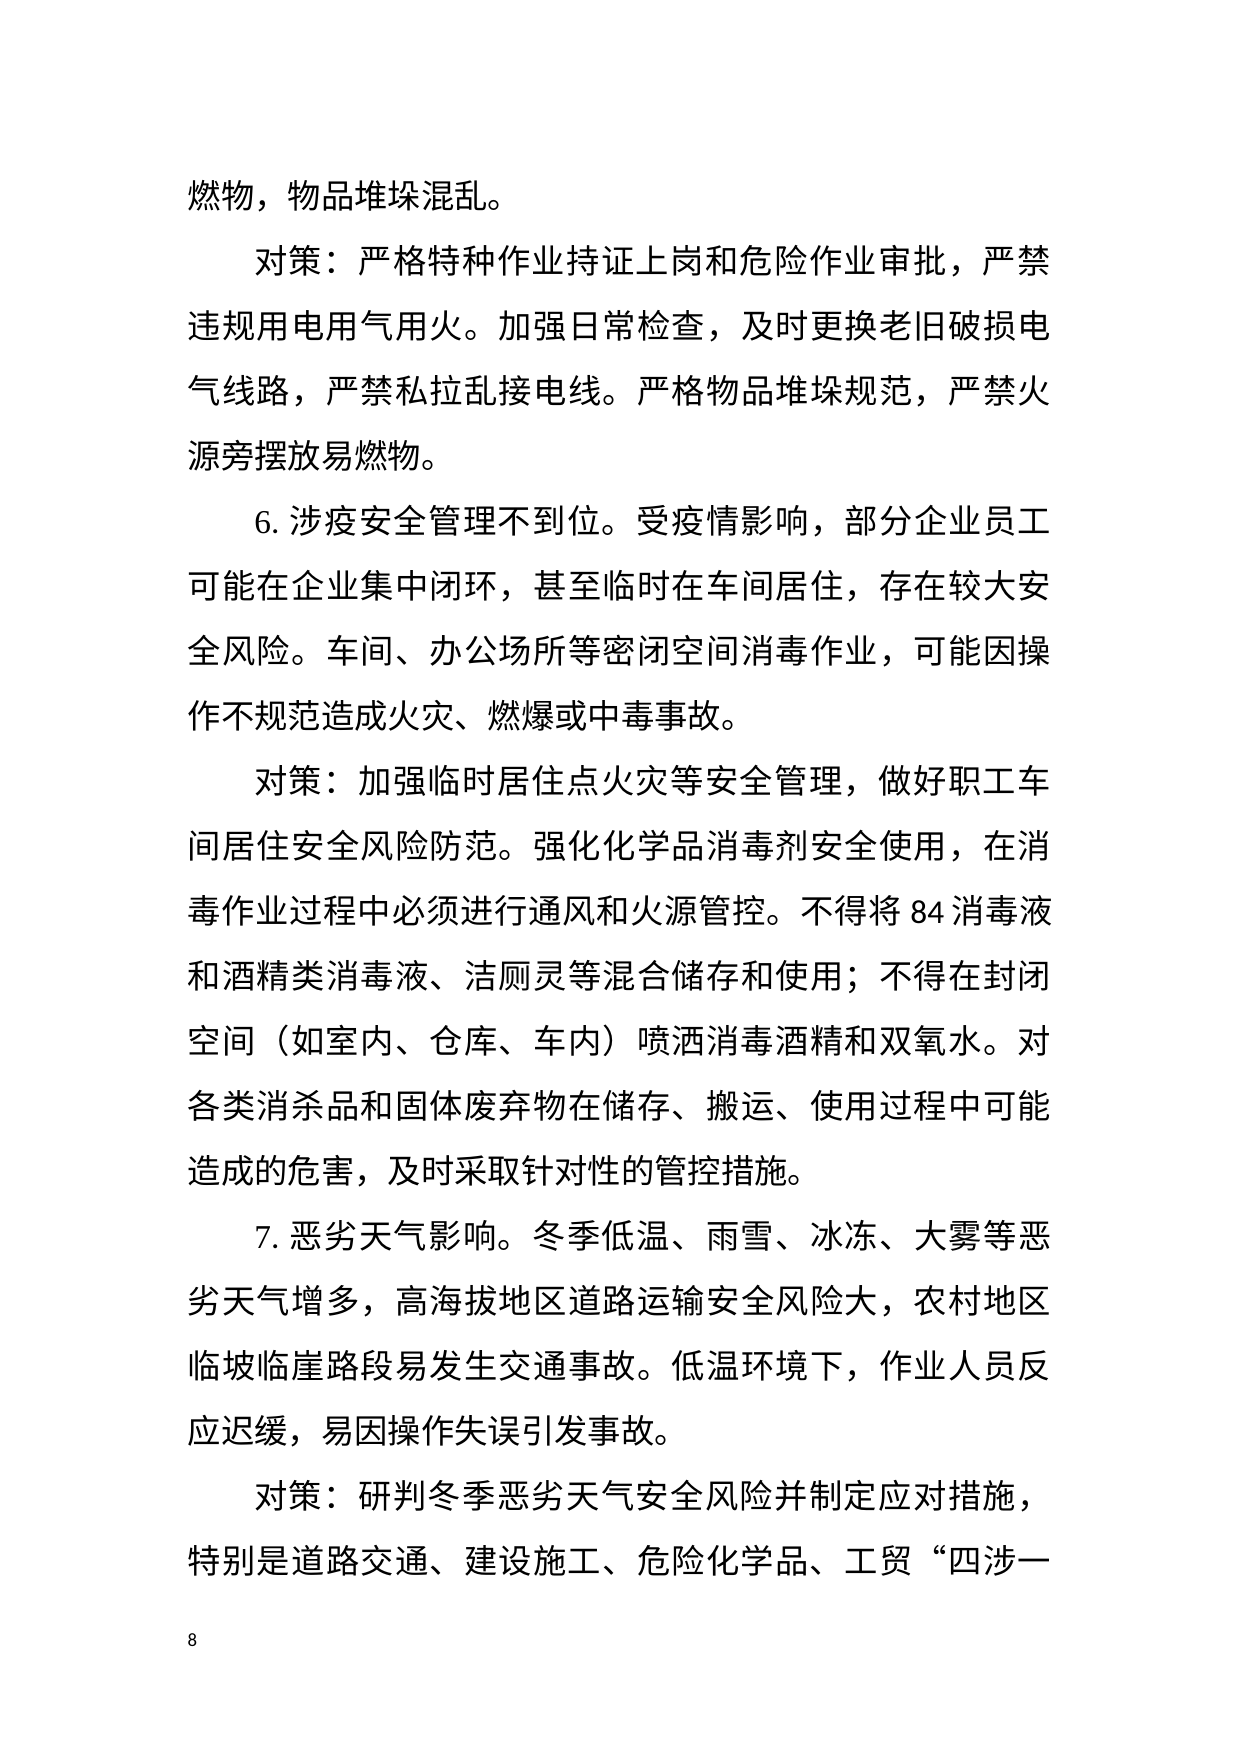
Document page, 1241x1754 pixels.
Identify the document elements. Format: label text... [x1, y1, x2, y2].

text 对策：严格特种作业持证上岗和危险作业审批，严禁违规用电用气用火。加强日常检查，及时更换老旧破损电气线路，严禁私拉乱接电线。严格物品堆垛规范，严禁火源旁摆放易燃物。 [187, 227, 1053, 487]
text 7. 恶劣天气影响。冬季低温、雨雪、冰冻、大雾等恶劣天气增多，高海拔地区道路运输安全风险大，农村地区临坡临崖路段易发生交通事故。低温环境下，作业人员反应迟缓，易因操作失误引发事故。 [187, 1202, 1053, 1462]
text 6. 涉疫安全管理不到位。受疫情影响，部分企业员工可能在企业集中闭环，甚至临时在车间居住，存在较大安全风险。车间、办公场所等密闭空间消毒作业，可能因操作不规范造成火灾、燃爆或中毒事故。 [187, 487, 1053, 747]
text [187, 162, 1053, 227]
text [187, 1462, 1053, 1592]
text 对策：加强临时居住点火灾等安全管理，做好职工车间居住安全风险防范。强化化学品消毒剂安全使用，在消毒作业过程中必须进行通风和火源管控。不得将84消毒液和酒精类消毒液、洁厕灵等混合储存和使用；不得在封闭空间（如室内、仓库、车内）喷洒消毒酒精和双氧水。对各类消杀品和固体废弃物在储存、搬运、使用过程中可能造成的危害，及时采取针对性的管控措施。 [187, 747, 1053, 1202]
